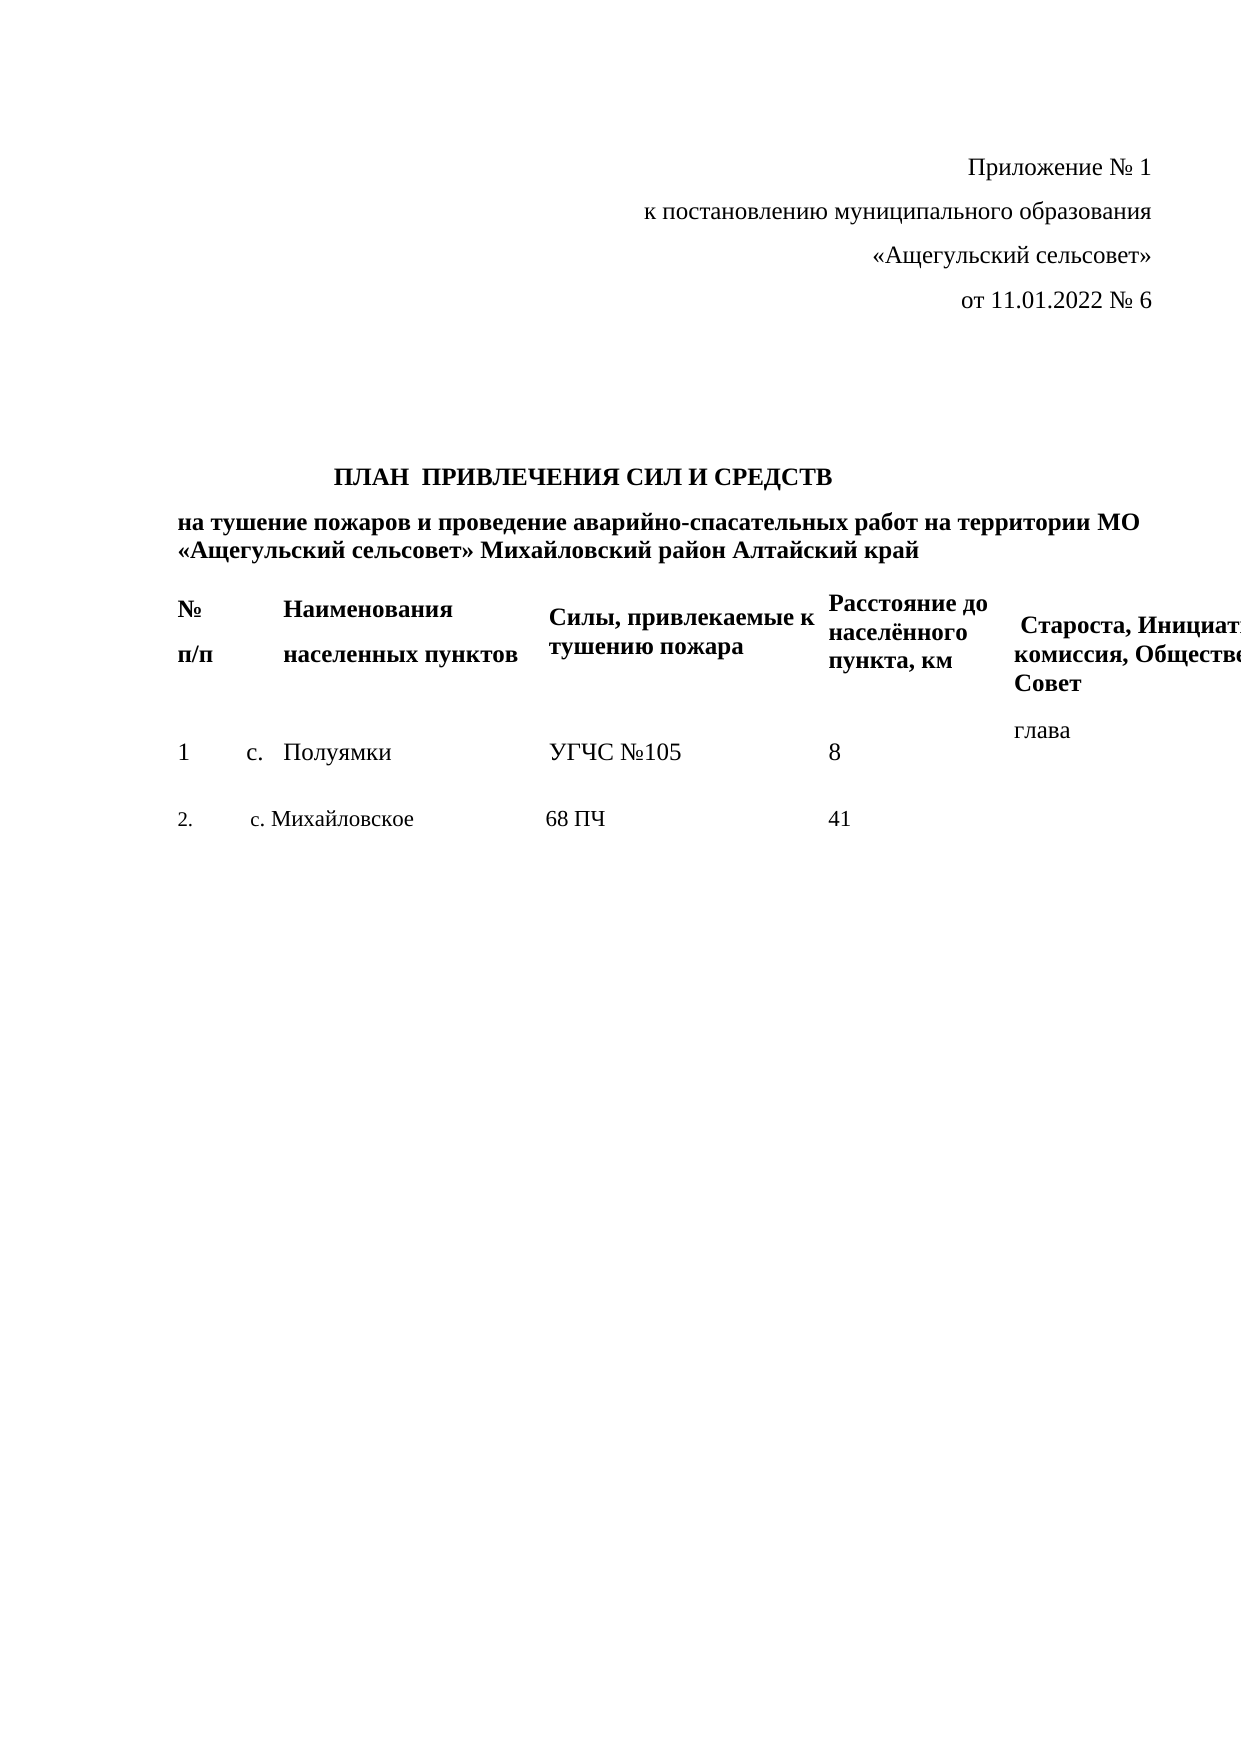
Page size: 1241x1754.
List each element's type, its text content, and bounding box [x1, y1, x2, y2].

table_header Наименования населенных пунктов [282, 564, 547, 713]
text от 11.01.2022 № 6 [177, 285, 1152, 313]
table_header Расстояние до населённого пункта, км [827, 564, 1012, 713]
text ПЛАН ПРИВЛЕЧЕНИЯ СИЛ И СРЕДСТВ [177, 462, 1152, 491]
table_cell Полуямки [282, 714, 547, 805]
text Приложение № 1 [177, 152, 1152, 180]
table_cell 1 с. [176, 714, 282, 805]
text на тушение пожаров и проведение аварийно-спасательных работ на территории МО «Ащегульский сельсовет» Михайловский район Алтайский край [177, 507, 1152, 564]
text 2. с. Михайловское 68 ПЧ 41 [177, 805, 1152, 832]
text к постановлению муниципального образования [177, 196, 1152, 225]
table_header № п/п [176, 564, 282, 713]
table_header Староста, Инициативная комиссия, Общественный Совет [1012, 564, 1240, 713]
table_cell УГЧС №105 [547, 714, 827, 805]
table_cell глава [1012, 714, 1240, 805]
table_header Силы, привлекаемые к тушению пожара [547, 564, 827, 713]
table_cell 8 [827, 714, 1012, 805]
text «Ащегульский сельсовет» [177, 240, 1152, 269]
